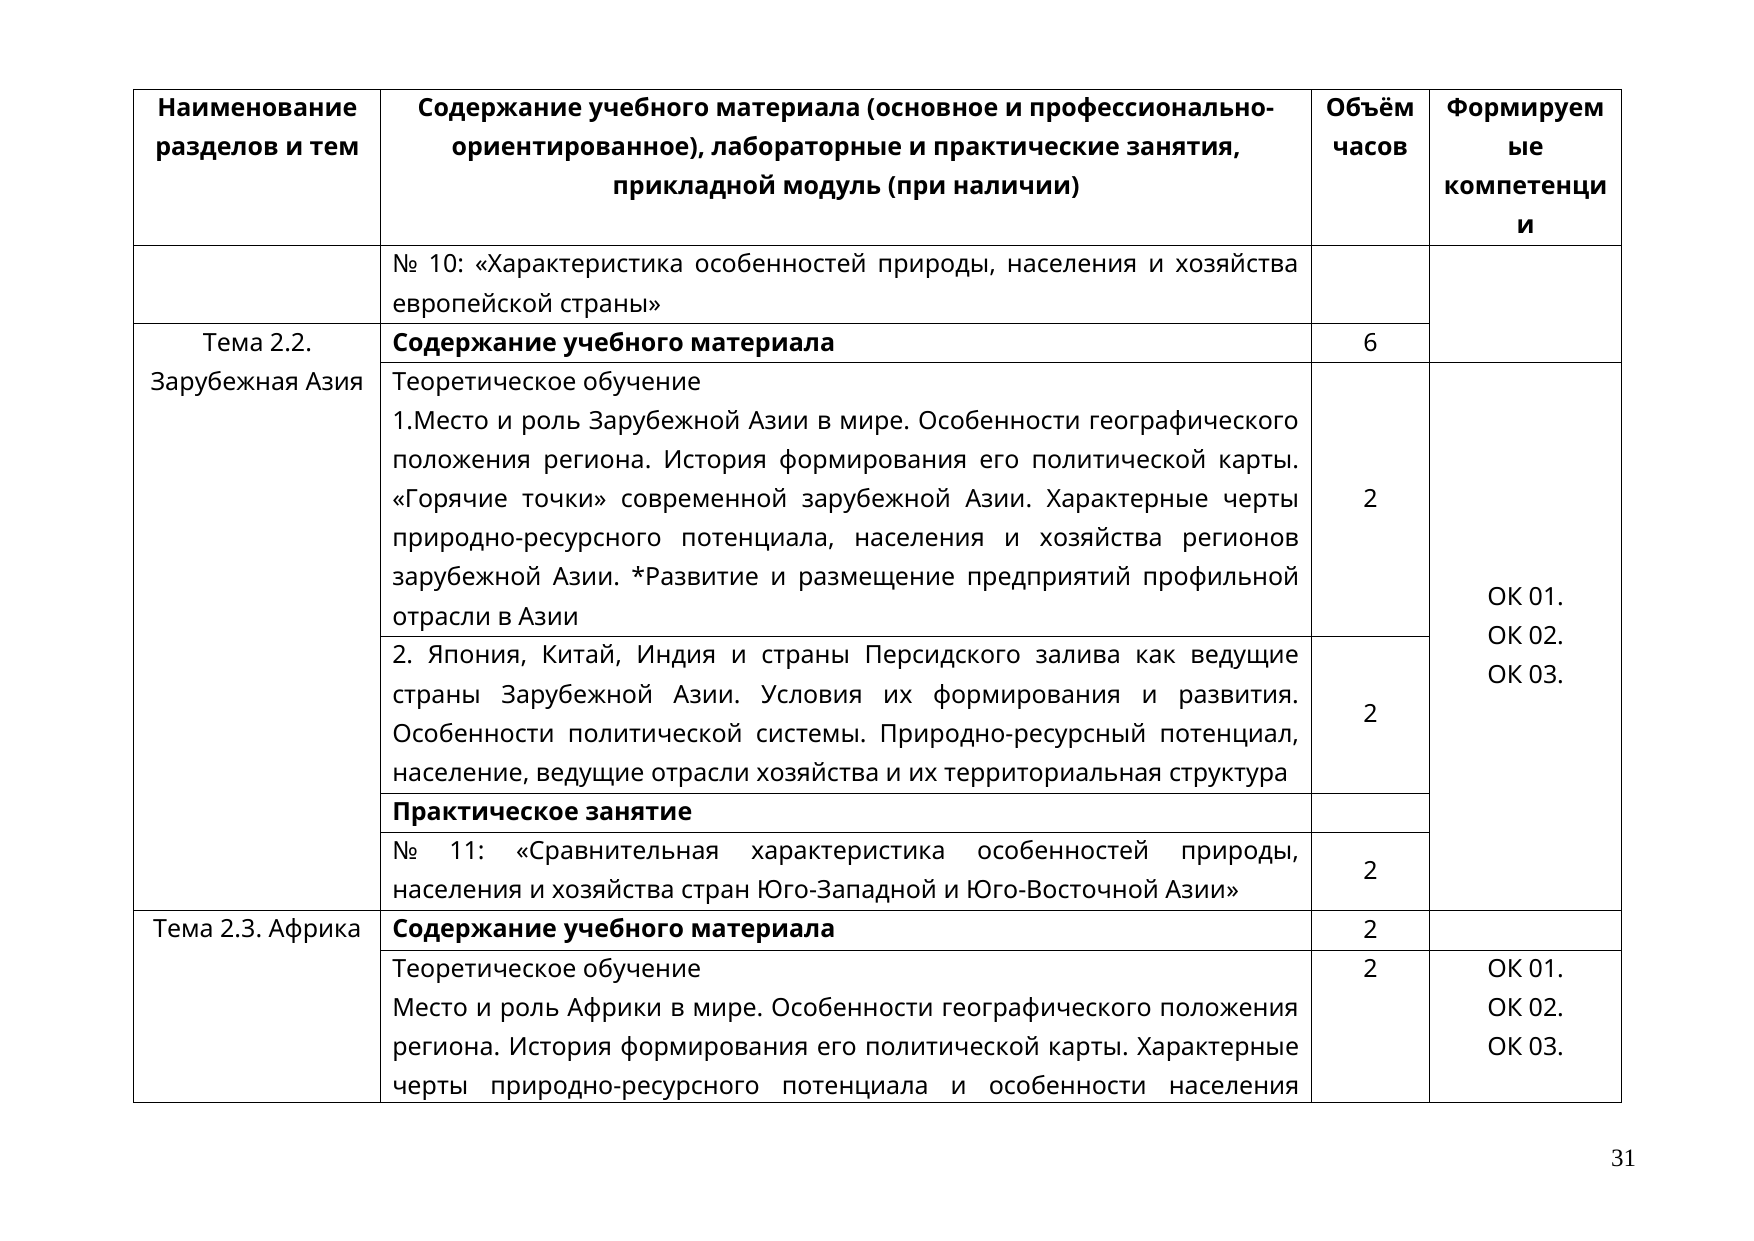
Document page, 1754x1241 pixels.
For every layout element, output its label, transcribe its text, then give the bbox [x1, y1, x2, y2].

table_cell Практическое занятие [381, 794, 1311, 832]
table_cell ОК 01. ОК 02. ОК 03. [1430, 363, 1621, 910]
table_cell 2 [1312, 833, 1429, 910]
table_cell Содержание учебного материала [381, 911, 1311, 949]
table_cell [1312, 794, 1429, 832]
table_cell 2 [1312, 363, 1429, 636]
table_cell ОК 01. ОК 02. ОК 03. [1430, 951, 1621, 1102]
table_cell 2 [1312, 246, 1429, 323]
table_header Наименование разделов и тем [134, 90, 380, 245]
table_cell № 10: «Характеристика особенностей природы, населения и хозяйства европейской страны» [381, 246, 1311, 323]
table_header Объём часов [1312, 90, 1429, 245]
table_cell № 11: «Сравнительная характеристика особенностей природы, населения и хозяйства стран Юго-Западной и Юго-Восточной Азии» [381, 833, 1311, 910]
table_header Формируемые компетенции [1430, 90, 1621, 245]
table_cell Тема 2.3. Африка [134, 911, 380, 1102]
table_cell [1430, 911, 1621, 949]
table_cell Тема 2.2. Зарубежная Азия [134, 324, 380, 910]
table_cell 2 [1312, 637, 1429, 793]
table_cell 6 [1312, 324, 1429, 362]
table_header Содержание учебного материала (основное и профессионально-ориентированное), лабораторные и практические занятия, прикладной модуль (при наличии) [381, 90, 1311, 245]
table_cell Теоретическое обучение 1.Место и роль Зарубежной Азии в мире. Особенности географического положения региона. История формирования его политической карты. «Горячие точки» современной зарубежной Азии. Характерные черты природно-ресурсного потенциала, населения и хозяйства регионов зарубежной Азии. *Развитие и размещение предприятий профильной отрасли в Азии [381, 363, 1311, 636]
table_cell 2. Япония, Китай, Индия и страны Персидского залива как ведущие страны Зарубежной Азии. Условия их формирования и развития. Особенности политической системы. Природно-ресурсный потенциал, население, ведущие отрасли хозяйства и их территориальная структура [381, 637, 1311, 793]
table_cell Содержание учебного материала [381, 324, 1311, 362]
table_cell 2 [1312, 951, 1429, 1102]
table_cell 2 [1312, 911, 1429, 949]
